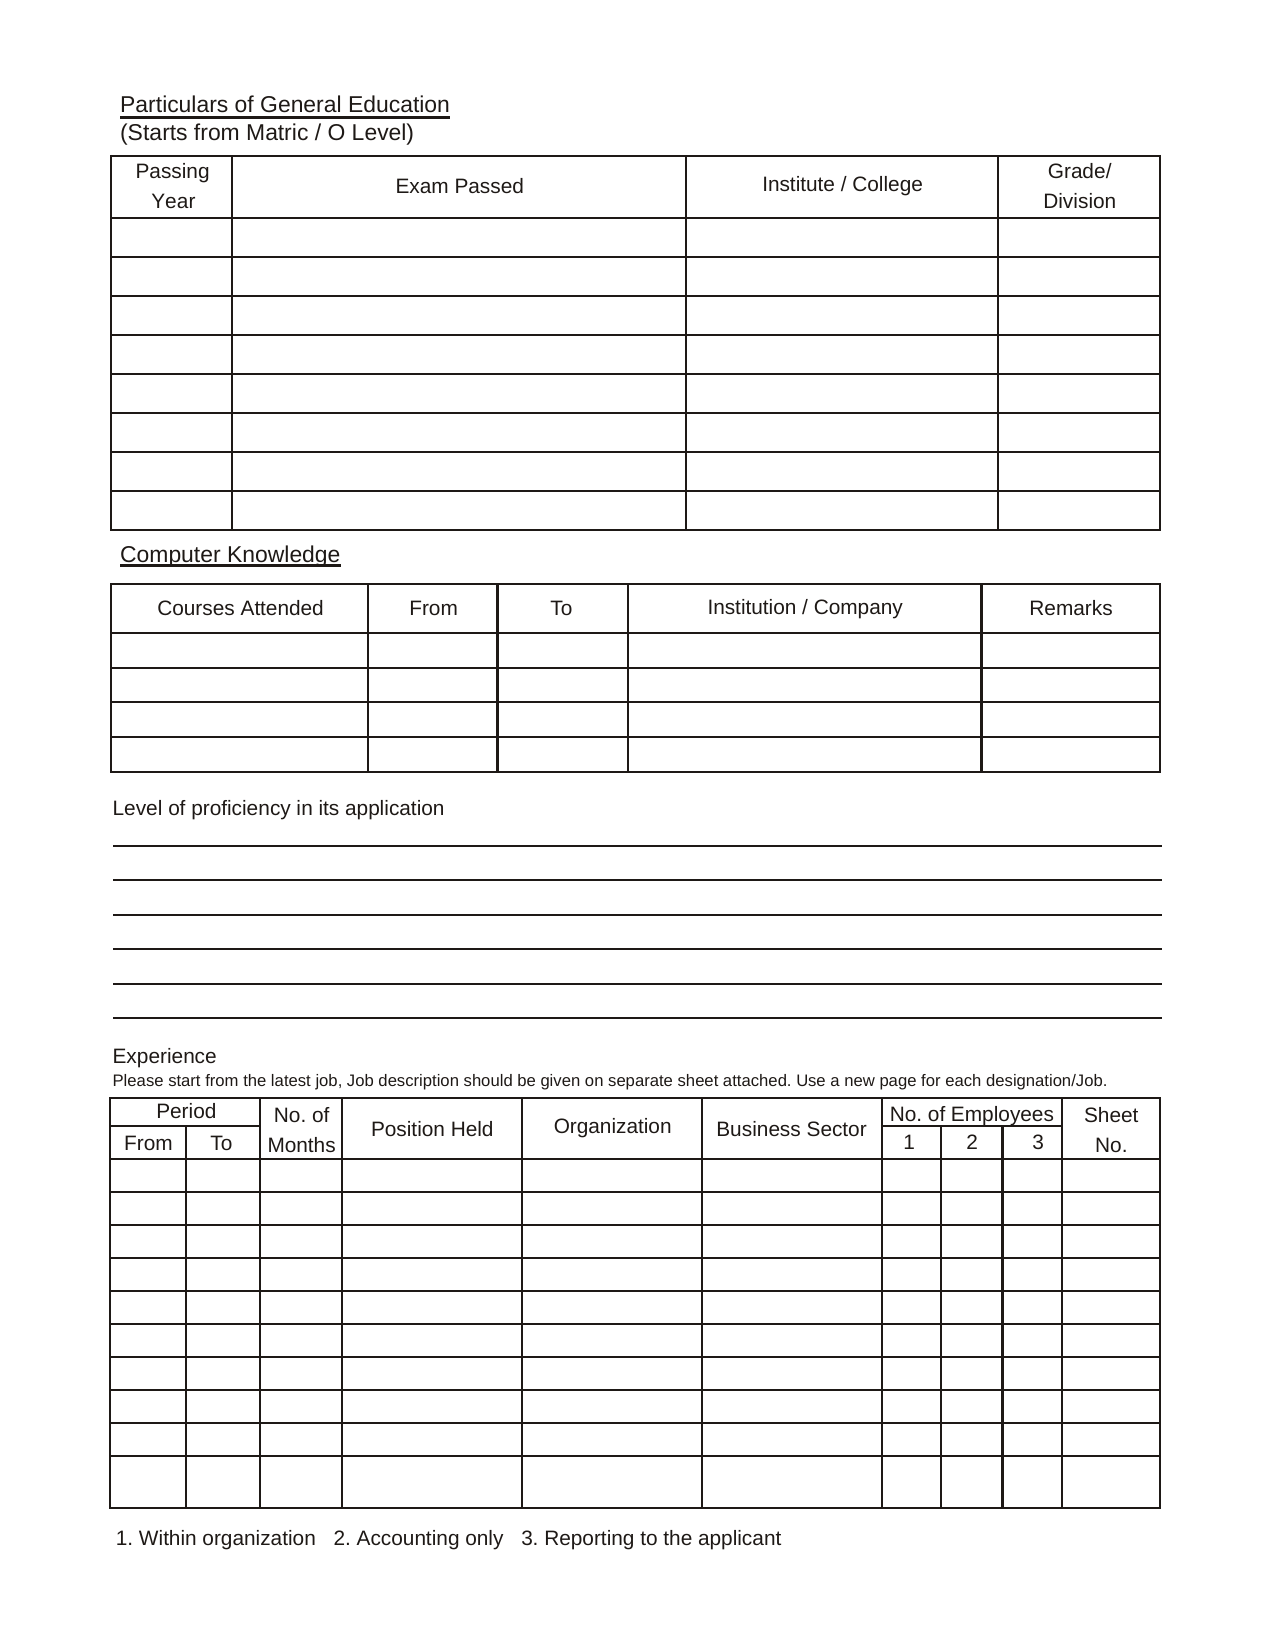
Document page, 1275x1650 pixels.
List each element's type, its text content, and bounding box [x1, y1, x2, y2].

table_cell [499, 669, 627, 701]
table_cell [111, 1160, 185, 1191]
text Please start from the latest job, Job description should be given on separate sheet attached. Use a new page for each designation/Job. [112, 1071, 1175, 1090]
table_cell [343, 1226, 521, 1257]
table_cell [523, 1424, 701, 1455]
table_cell [1004, 1292, 1061, 1323]
text Level of proficiency in its application [112, 796, 1175, 820]
table_cell [187, 1325, 259, 1356]
table_cell [523, 1358, 701, 1389]
table_cell [1063, 1391, 1159, 1422]
table_cell [233, 219, 685, 256]
table_cell [112, 258, 231, 295]
table_cell [687, 492, 997, 529]
table_cell [983, 738, 1159, 771]
table_cell [233, 375, 685, 412]
table_cell [687, 414, 997, 451]
table_cell [942, 1424, 1001, 1455]
table_cell [999, 453, 1159, 489]
table_cell [233, 258, 685, 295]
table_cell [629, 634, 980, 667]
table_cell [112, 703, 367, 736]
table_cell [687, 336, 997, 373]
table_header Period [111, 1099, 259, 1125]
table_cell [112, 219, 231, 256]
table_cell [111, 1292, 185, 1323]
table_cell [233, 336, 685, 373]
table_cell [687, 219, 997, 256]
table_cell [703, 1292, 881, 1323]
table_header Passing Year [112, 157, 231, 217]
table_cell [703, 1457, 881, 1507]
table_cell [703, 1259, 881, 1290]
table_cell [703, 1358, 881, 1389]
table_cell [187, 1259, 259, 1290]
table_cell [261, 1292, 341, 1323]
table_cell [883, 1325, 940, 1356]
table_cell [523, 1292, 701, 1323]
table_cell [1004, 1226, 1061, 1257]
table_cell [523, 1226, 701, 1257]
table_cell [629, 669, 980, 701]
table_cell [112, 414, 231, 451]
table_cell [1004, 1391, 1061, 1422]
table_cell [112, 453, 231, 489]
table_cell [369, 738, 496, 771]
table_header No. of Employees [883, 1099, 1061, 1125]
table_cell [187, 1358, 259, 1389]
table_cell 3 [1004, 1127, 1061, 1158]
table_cell [999, 375, 1159, 412]
table_cell [883, 1193, 940, 1224]
table_cell [1004, 1259, 1061, 1290]
text 1. Within organization 2. Accounting only 3. Reporting to the applicant [116, 1526, 1175, 1550]
table_cell [1063, 1226, 1159, 1257]
table_header Exam Passed [233, 157, 685, 217]
table_cell [1063, 1358, 1159, 1389]
table_cell [111, 1424, 185, 1455]
table_cell [942, 1160, 1001, 1191]
table_cell [112, 669, 367, 701]
table_cell [703, 1193, 881, 1224]
table_cell [187, 1226, 259, 1257]
table_cell [629, 738, 980, 771]
table_cell [111, 1391, 185, 1422]
table_cell [999, 492, 1159, 529]
table_cell [1004, 1325, 1061, 1356]
table_cell [1063, 1259, 1159, 1290]
table_cell [343, 1424, 521, 1455]
table_cell [942, 1391, 1001, 1422]
table_cell [261, 1391, 341, 1422]
table_header Remarks [983, 585, 1159, 632]
table_cell [187, 1457, 259, 1507]
table_cell [112, 336, 231, 373]
table_cell [343, 1193, 521, 1224]
table_cell [942, 1259, 1001, 1290]
table_cell [883, 1391, 940, 1422]
table_cell [687, 297, 997, 334]
table_header Sheet No. [1063, 1099, 1159, 1158]
table_cell [999, 336, 1159, 373]
table_cell [112, 738, 367, 771]
table_cell [343, 1259, 521, 1290]
table_cell [523, 1391, 701, 1422]
table_cell [1063, 1325, 1159, 1356]
table_cell 1 [883, 1127, 940, 1158]
table_cell [111, 1457, 185, 1507]
table_cell [261, 1160, 341, 1191]
table_cell [343, 1358, 521, 1389]
table_cell [187, 1160, 259, 1191]
table_cell [261, 1358, 341, 1389]
table_cell [523, 1325, 701, 1356]
table_cell [523, 1193, 701, 1224]
table_header Organization [523, 1099, 701, 1158]
table_cell [523, 1259, 701, 1290]
table_cell [499, 738, 627, 771]
table_cell [999, 258, 1159, 295]
table_cell [112, 297, 231, 334]
table_cell [369, 703, 496, 736]
text (Starts from Matric / O Level) [120, 119, 1175, 144]
table_cell [942, 1193, 1001, 1224]
table_cell [112, 634, 367, 667]
table_cell 2 [942, 1127, 1001, 1158]
table_cell From [111, 1127, 185, 1158]
table_cell [942, 1292, 1001, 1323]
table_cell [233, 414, 685, 451]
table_cell [1063, 1457, 1159, 1507]
table_cell [1063, 1160, 1159, 1191]
text Particulars of General Education [120, 91, 1175, 117]
table_cell [112, 492, 231, 529]
table_cell [883, 1424, 940, 1455]
table_cell [343, 1391, 521, 1422]
table_cell [187, 1391, 259, 1422]
table_cell [687, 258, 997, 295]
table_cell [942, 1358, 1001, 1389]
table_header To [499, 585, 627, 632]
table_cell [261, 1325, 341, 1356]
table_cell [1004, 1424, 1061, 1455]
table_cell [883, 1358, 940, 1389]
table_header Position Held [343, 1099, 521, 1158]
table_cell [369, 634, 496, 667]
table_cell [499, 703, 627, 736]
table_cell [999, 219, 1159, 256]
table_cell [1004, 1160, 1061, 1191]
table_cell [187, 1193, 259, 1224]
table_cell [883, 1160, 940, 1191]
table_header Institution / Company [629, 585, 980, 632]
table_cell [687, 375, 997, 412]
table_cell [703, 1325, 881, 1356]
table_cell [1063, 1292, 1159, 1323]
table_cell [343, 1457, 521, 1507]
table_cell [942, 1226, 1001, 1257]
table_cell [369, 669, 496, 701]
table_cell [523, 1160, 701, 1191]
table_cell [999, 297, 1159, 334]
table_cell [883, 1226, 940, 1257]
table_header No. of Months [261, 1099, 341, 1158]
table_header Business Sector [703, 1099, 881, 1158]
table_cell [261, 1457, 341, 1507]
table_cell [703, 1160, 881, 1191]
table_cell [883, 1292, 940, 1323]
table_cell [112, 375, 231, 412]
table_cell [942, 1457, 1001, 1507]
table_cell [111, 1193, 185, 1224]
table_cell [703, 1424, 881, 1455]
table_cell [187, 1292, 259, 1323]
table_cell [343, 1292, 521, 1323]
table_cell [261, 1424, 341, 1455]
table_cell [499, 634, 627, 667]
table_cell [233, 492, 685, 529]
table_cell [703, 1391, 881, 1422]
table_cell [187, 1424, 259, 1455]
table_cell [233, 297, 685, 334]
table_cell [261, 1226, 341, 1257]
table_cell [883, 1457, 940, 1507]
text Computer Knowledge [120, 542, 1175, 567]
table_header Institute / College [687, 157, 997, 217]
table_cell [111, 1325, 185, 1356]
table_cell [1004, 1358, 1061, 1389]
table_cell [983, 669, 1159, 701]
table_cell [111, 1259, 185, 1290]
table_cell [1004, 1457, 1061, 1507]
table_header Grade/ Division [999, 157, 1159, 217]
table_cell [999, 414, 1159, 451]
table_cell [883, 1259, 940, 1290]
table_cell [111, 1226, 185, 1257]
table_cell [983, 703, 1159, 736]
table_header Courses Attended [112, 585, 367, 632]
table_cell [111, 1358, 185, 1389]
table_cell [942, 1325, 1001, 1356]
table_cell [523, 1457, 701, 1507]
table_cell [343, 1325, 521, 1356]
text Experience [112, 1043, 1175, 1067]
table_cell [703, 1226, 881, 1257]
table_cell [983, 634, 1159, 667]
table_cell [233, 453, 685, 489]
table_header From [369, 585, 496, 632]
table_cell [343, 1160, 521, 1191]
table_cell To [187, 1127, 259, 1158]
table_cell [261, 1259, 341, 1290]
table_cell [1063, 1424, 1159, 1455]
table_cell [1063, 1193, 1159, 1224]
table_cell [687, 453, 997, 489]
table_cell [261, 1193, 341, 1224]
table_cell [629, 703, 980, 736]
table_cell [1004, 1193, 1061, 1224]
